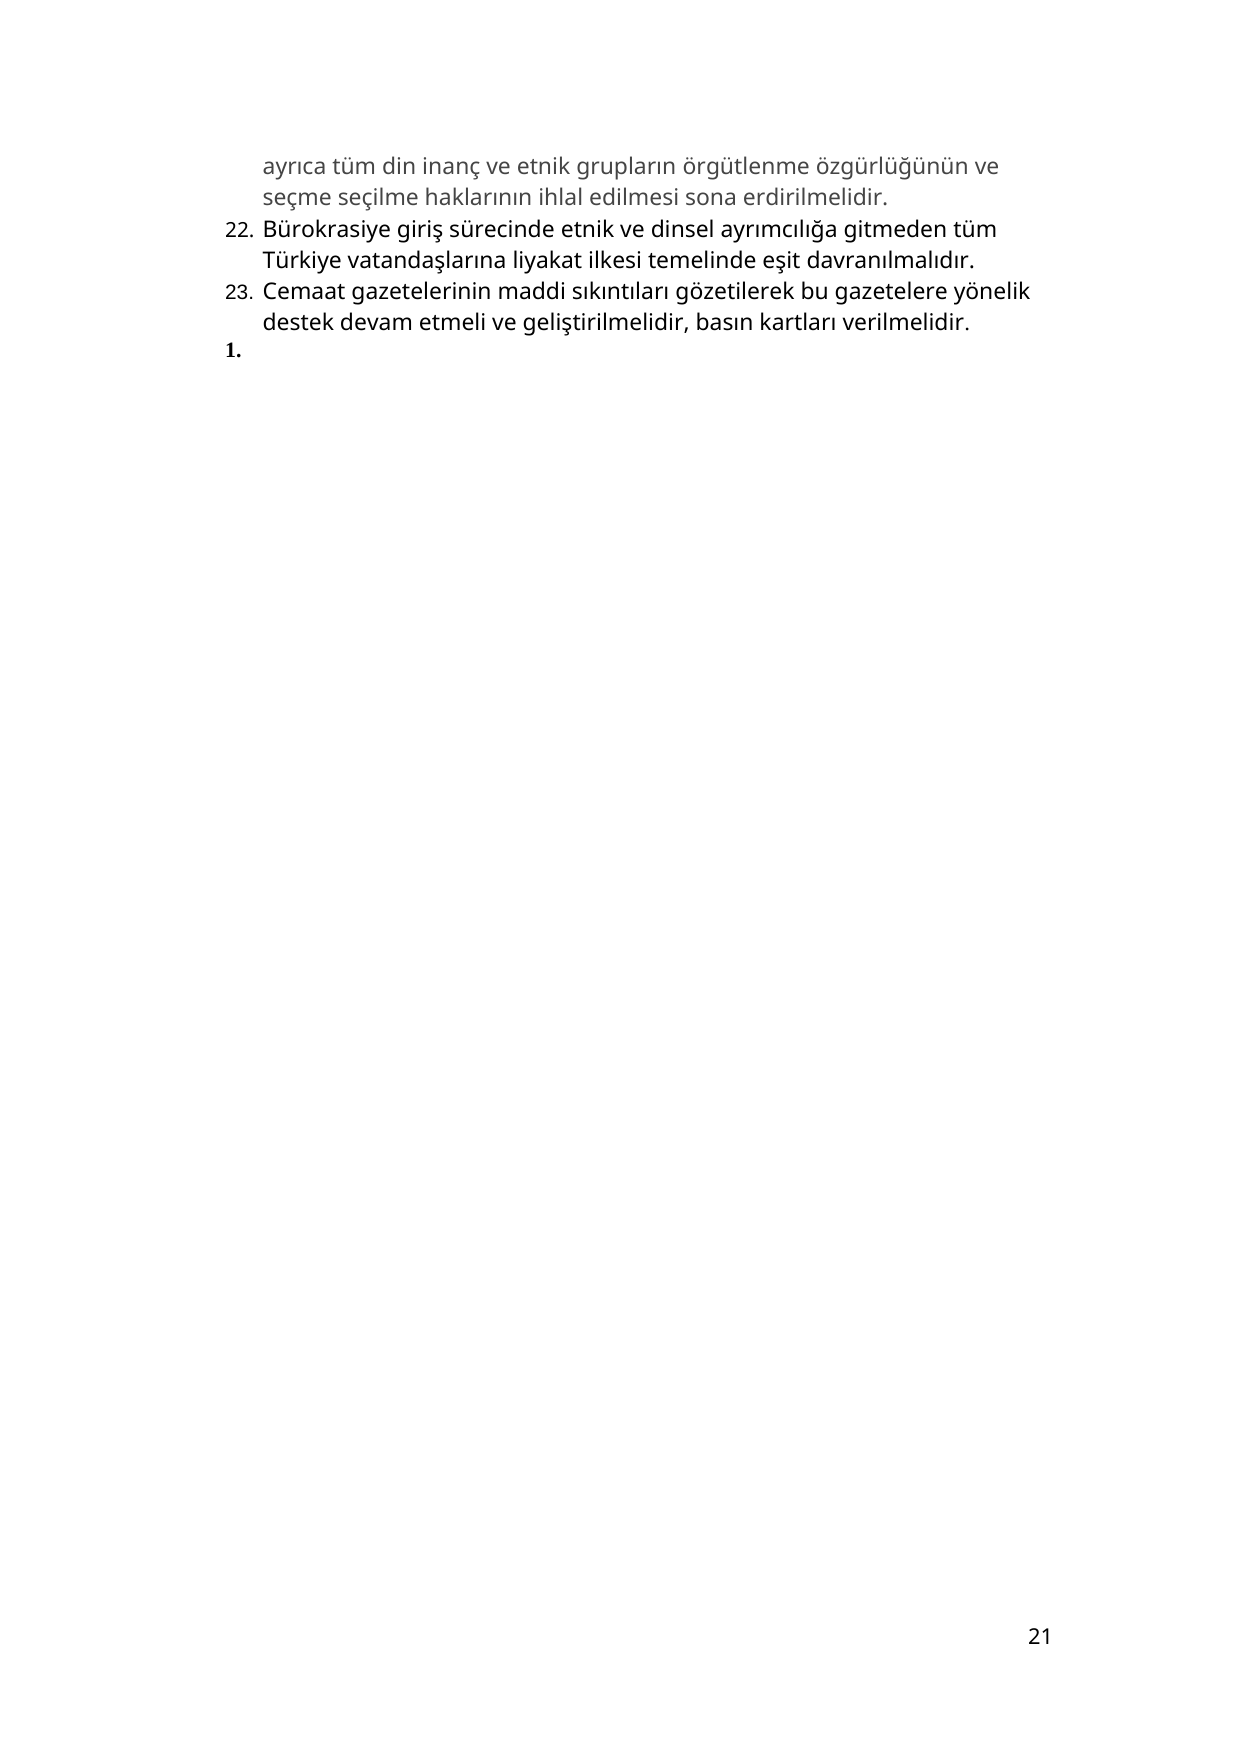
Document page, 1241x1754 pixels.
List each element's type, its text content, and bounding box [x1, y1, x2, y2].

list Cemaat gazetelerinin maddi sıkıntıları gözetilerek bu gazetelere yönelik destek devam etmeli ve geliştirilmelidir, basın kartları verilmelidir. [225, 275, 1053, 337]
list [225, 150, 1053, 212]
list Bürokrasiye giriş sürecinde etnik ve dinsel ayrımcılığa gitmeden tüm Türkiye vatandaşlarına liyakat ilkesi temelinde eşit davranılmalıdır. [225, 212, 1053, 275]
